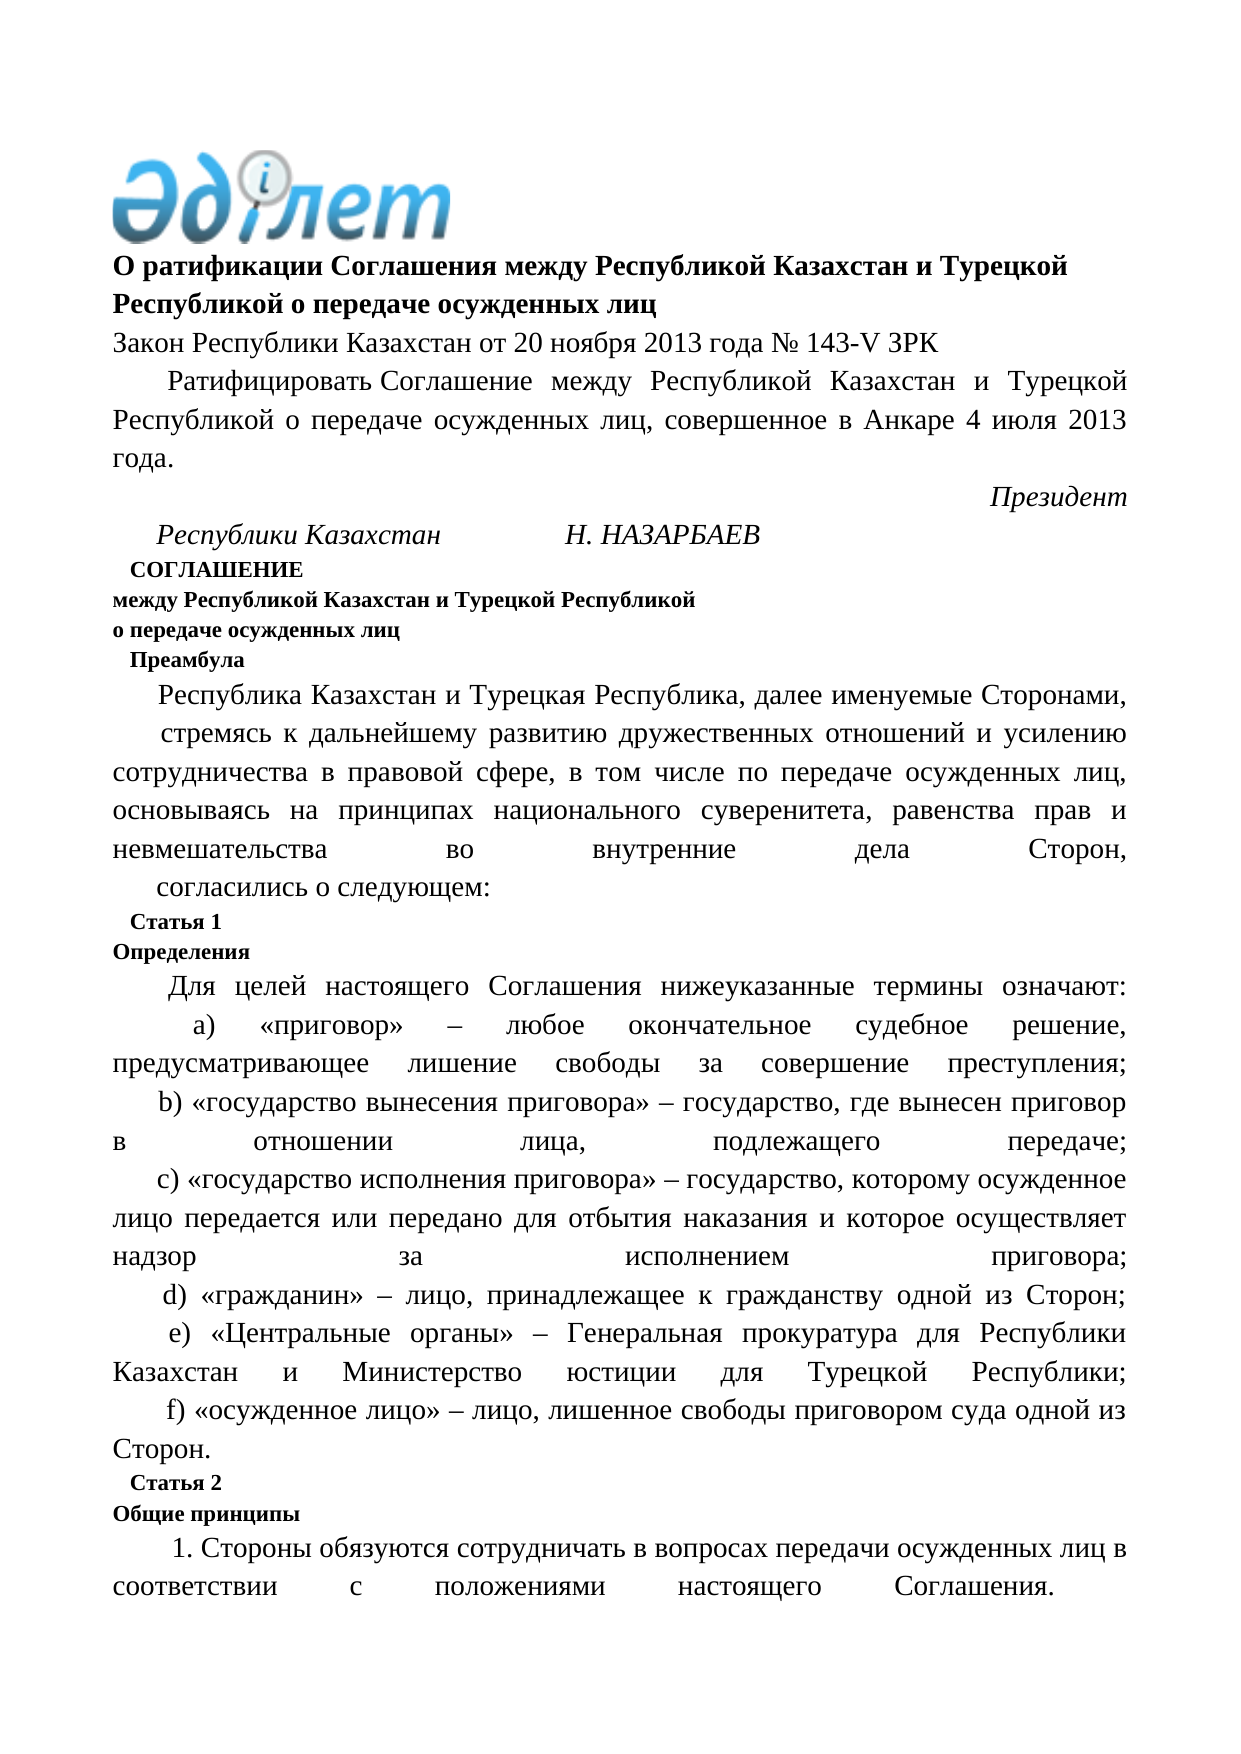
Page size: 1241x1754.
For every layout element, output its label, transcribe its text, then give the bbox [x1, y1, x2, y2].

text Статья 1 Определения [112, 908, 1128, 964]
text О ратификации Соглашения между Республикой Казахстан и Турецкой Республикой о передаче осужденных лиц [112, 248, 1128, 320]
text Закон Республики Казахстан от 20 ноября 2013 года № 143-V ЗРК [112, 325, 1128, 358]
text Для целей настоящего Соглашения нижеуказанные термины означают: a) «приговор» – любое окончательное судебное решение, предусматривающее лишение свободы за совершение преступления; b) «государство вынесения приговора» – государство, где вынесен приговор в отношении лица, подлежащего передаче; c) «государство исполнения приговора» – государство, которому осужденное лицо передается или передано для отбытия наказания и которое осуществляет надзор за исполнением приговора; d) «гражданин» – лицо, принадлежащее к гражданству одной из Сторон; e) «Центральные органы» – Генеральная прокуратура для Республики Казахстан и Министерство юстиции для Турецкой Республики; f) «осужденное лицо» – лицо, лишенное свободы приговором суда одной из Сторон. [112, 968, 1128, 1464]
picture [112, 150, 451, 244]
text Статья 2 Общие принципы [112, 1469, 1128, 1526]
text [112, 1530, 1128, 1602]
text Ратифицировать Соглашение между Республикой Казахстан и Турецкой Республикой о передаче осужденных лиц, совершенное в Анкаре 4 июля 2013 года. [112, 363, 1128, 474]
text Президент Республики Казахстан Н. НАЗАРБАЕВ [112, 479, 1128, 551]
text СОГЛАШЕНИЕ между Республикой Казахстан и Турецкой Республикой о передаче осужденных лиц [112, 556, 1128, 643]
text Преамбула [112, 647, 1128, 673]
text Республика Казахстан и Турецкая Республика, далее именуемые Сторонами, стремясь к дальнейшему развитию дружественных отношений и усилению сотрудничества в правовой сфере, в том числе по передаче осужденных лиц, основываясь на принципах национального суверенитета, равенства прав и невмешательства во внутренние дела Сторон, согласились о следующем: [112, 677, 1128, 903]
